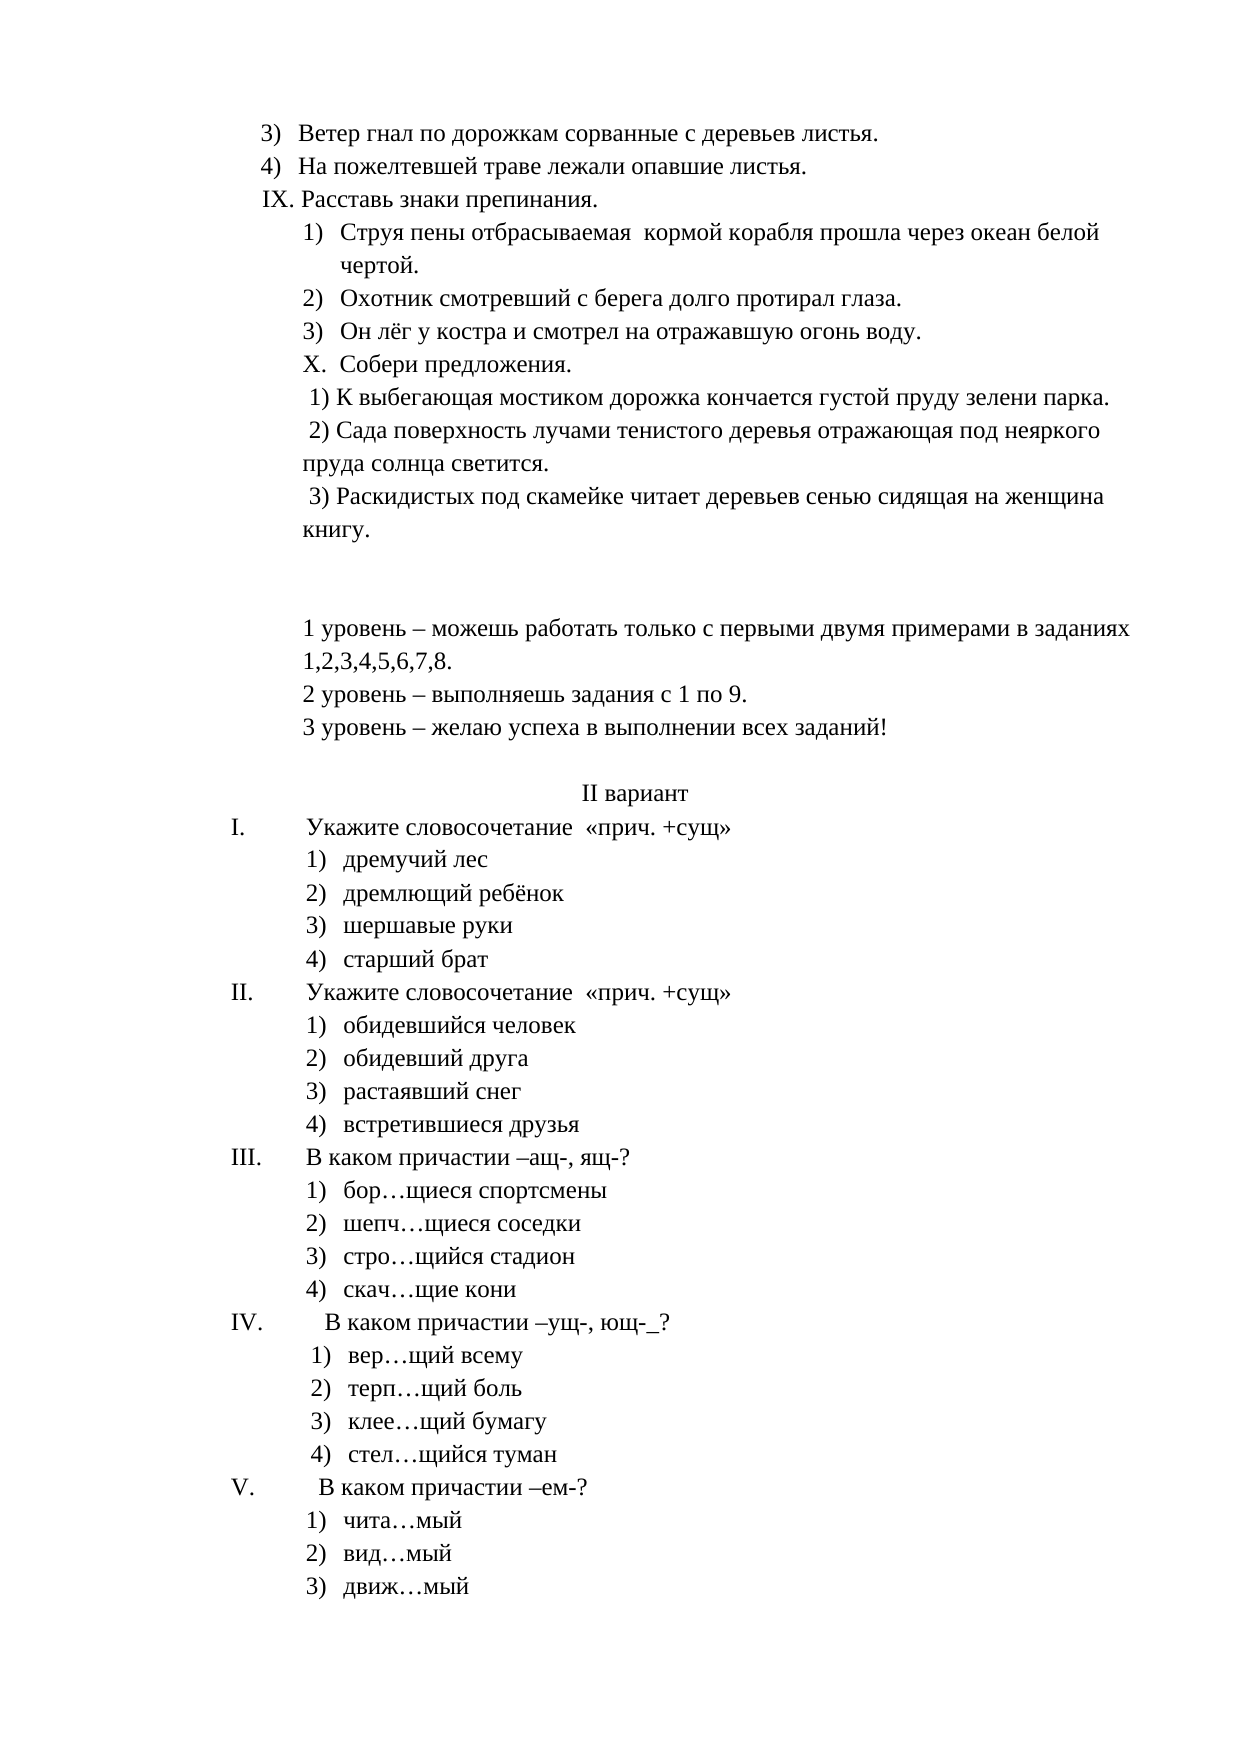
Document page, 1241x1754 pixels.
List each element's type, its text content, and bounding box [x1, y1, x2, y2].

list чита…мый [306, 1505, 1152, 1534]
text 1) К выбегающая мостиком дорожка кончается густой пруду зелени парка. [302, 382, 1152, 411]
list Ветер гнал по дорожкам сорванные с деревьев листья. [260, 118, 1152, 147]
list В каком причастии –ащ-, ящ-? [231, 1142, 1152, 1171]
text 2) Сада поверхность лучами тенистого деревья отражающая под неяркого пруда солнца светится. [302, 415, 1152, 477]
list растаявший снег [306, 1076, 1152, 1104]
text IX. Расставь знаки препинания. [118, 184, 1152, 213]
text X. Собери предложения. [302, 349, 1152, 378]
list старший брат [306, 944, 1152, 972]
list На пожелтевшей траве лежали опавшие листья. [260, 151, 1152, 180]
text II вариант [118, 778, 1152, 807]
list стро…щийся стадион [306, 1241, 1152, 1269]
list скач…щие кони [306, 1274, 1152, 1303]
list обидевшийся человек [306, 1010, 1152, 1038]
list Охотник смотревший с берега долго протирал глаза. [302, 283, 1152, 312]
list шепч…щиеся соседки [306, 1208, 1152, 1237]
text 1 уровень – можешь работать только с первыми двумя примерами в заданиях 1,2,3,4,5,6,7,8. [302, 613, 1152, 675]
list дремлющий ребёнок [306, 878, 1152, 906]
list В каком причастии –ущ-, ющ-_? [231, 1307, 1152, 1336]
list обидевший друга [306, 1043, 1152, 1071]
text 3) Раскидистых под скамейке читает деревьев сенью сидящая на женщина книгу. [302, 481, 1152, 543]
list бор…щиеся спортсмены [306, 1175, 1152, 1203]
list клее…щий бумагу [310, 1406, 1152, 1435]
list встретившиеся друзья [306, 1109, 1152, 1137]
text 2 уровень – выполняешь задания с 1 по 9. [302, 679, 1152, 708]
list терп…щий боль [310, 1373, 1152, 1402]
list Он лёг у костра и смотрел на отражавшую огонь воду. [302, 316, 1152, 345]
list В каком причастии –ем-? [231, 1472, 1152, 1501]
list Струя пены отбрасываемая кормой корабля прошла через океан белой чертой. [302, 217, 1152, 279]
list дремучий лес [306, 844, 1152, 873]
list вер…щий всему [310, 1340, 1152, 1369]
list шершавые руки [306, 911, 1152, 939]
list движ…мый [306, 1571, 1152, 1600]
list вид…мый [306, 1538, 1152, 1567]
list Укажите словосочетание «прич. +сущ» [231, 812, 1152, 840]
list Укажите словосочетание «прич. +сущ» [231, 977, 1152, 1005]
text 3 уровень – желаю успеха в выполнении всех заданий! [302, 712, 1152, 741]
list стел…щийся туман [310, 1439, 1152, 1468]
